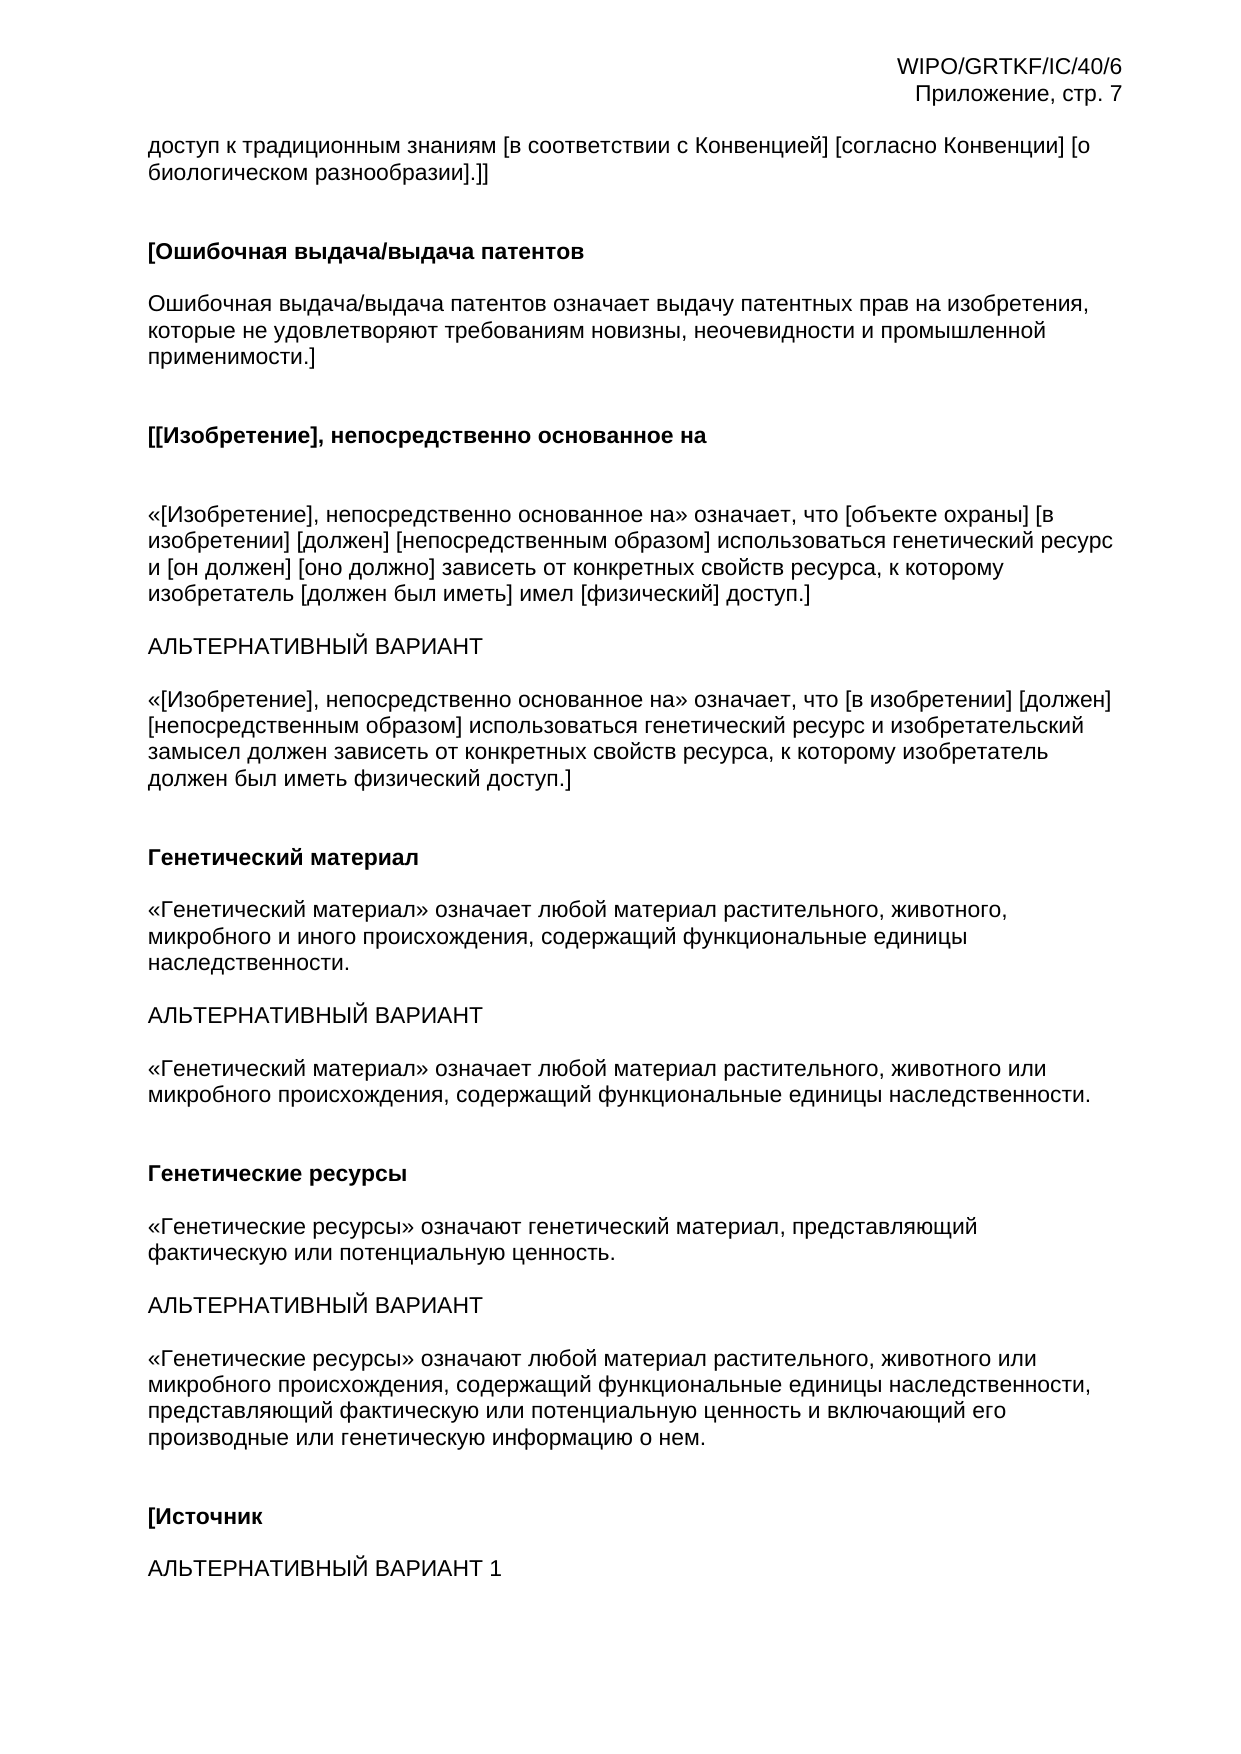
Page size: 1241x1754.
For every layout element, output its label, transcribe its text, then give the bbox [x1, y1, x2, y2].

text АЛЬТЕРНАТИВНЫЙ ВАРИАНТ [148, 633, 1122, 659]
text Генетический материал [148, 844, 1122, 870]
text «Генетические ресурсы» означают генетический материал, представляющий фактическую или потенциальную ценность. [148, 1213, 1122, 1265]
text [148, 132, 1122, 185]
text АЛЬТЕРНАТИВНЫЙ ВАРИАНТ [148, 1292, 1122, 1318]
text [Ошибочная выдача/выдача патентов [148, 238, 1122, 264]
text АЛЬТЕРНАТИВНЫЙ ВАРИАНТ [148, 1002, 1122, 1028]
text [[Изобретение], непосредственно основанное на [148, 422, 1122, 448]
text «[Изобретение], непосредственно основанное на» означает, что [в изобретении] [должен] [непосредственным образом] использоваться генетический ресурс и изобретательский замысел должен зависеть от конкретных свойств ресурса, к которому изобретатель должен был иметь физический доступ.] [148, 686, 1122, 791]
text «Генетический материал» означает любой материал растительного, животного или микробного происхождения, содержащий функциональные единицы наследственности. [148, 1054, 1122, 1107]
text «[Изобретение], непосредственно основанное на» означает, что [объекте охраны] [в изобретении] [должен] [непосредственным образом] использоваться генетический ресурс и [он должен] [оно должно] зависеть от конкретных свойств ресурса, к которому изобретатель [должен был иметь] имел [физический] доступ.] [148, 501, 1122, 607]
text АЛЬТЕРНАТИВНЫЙ ВАРИАНТ 1 [148, 1555, 1122, 1582]
text Ошибочная выдача/выдача патентов означает выдачу патентных прав на изобретения, которые не удовлетворяют требованиям новизны, неочевидности и промышленной применимости.] [148, 290, 1122, 369]
text «Генетические ресурсы» означают любой материал растительного, животного или микробного происхождения, содержащий функциональные единицы наследственности, представляющий фактическую или потенциальную ценность и включающий его производные или генетическую информацию о нем. [148, 1344, 1122, 1450]
text «Генетический материал» означает любой материал растительного, животного, микробного и иного происхождения, содержащий функциональные единицы наследственности. [148, 896, 1122, 976]
text [Источник [148, 1503, 1122, 1529]
text Генетические ресурсы [148, 1160, 1122, 1186]
